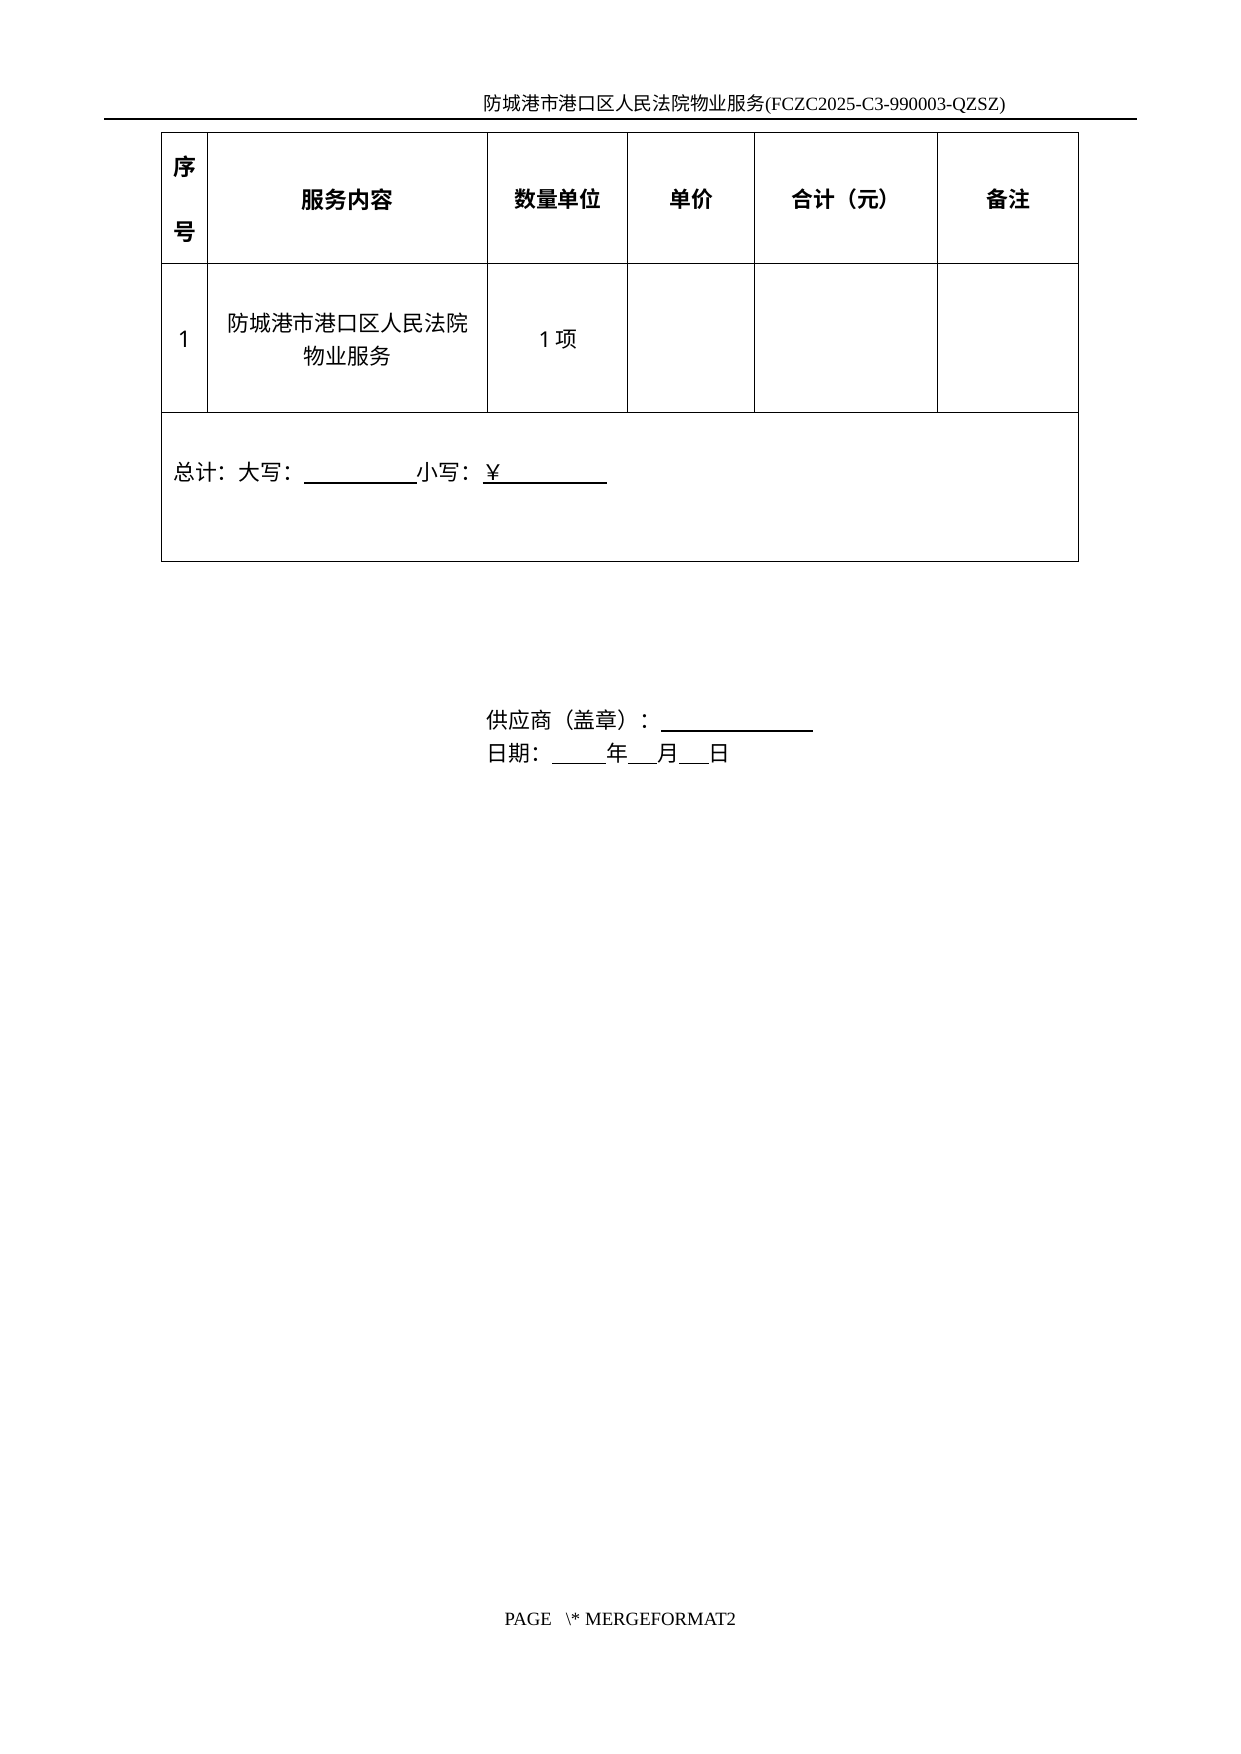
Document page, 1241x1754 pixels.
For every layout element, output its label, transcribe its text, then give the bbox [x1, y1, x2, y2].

table_cell 防城港市港口区人民法院物业服务 [208, 264, 487, 412]
table_header 序号 [162, 133, 207, 263]
table_header 单价 [628, 133, 754, 263]
table_cell [938, 264, 1078, 412]
table_header 数量单位 [488, 133, 627, 263]
table_cell 总计：大写： 小写：￥ [162, 413, 1078, 561]
table_cell 1 [162, 264, 207, 412]
text 供应商（盖章）： [103, 703, 1137, 735]
table_header 备注 [938, 133, 1078, 263]
table_header 服务内容 [208, 133, 487, 263]
table_cell [755, 264, 937, 412]
table_cell [628, 264, 754, 412]
text 日期： 年 月 日 [103, 735, 1137, 768]
table_cell 1项 [488, 264, 627, 412]
table_header 合计（元） [755, 133, 937, 263]
